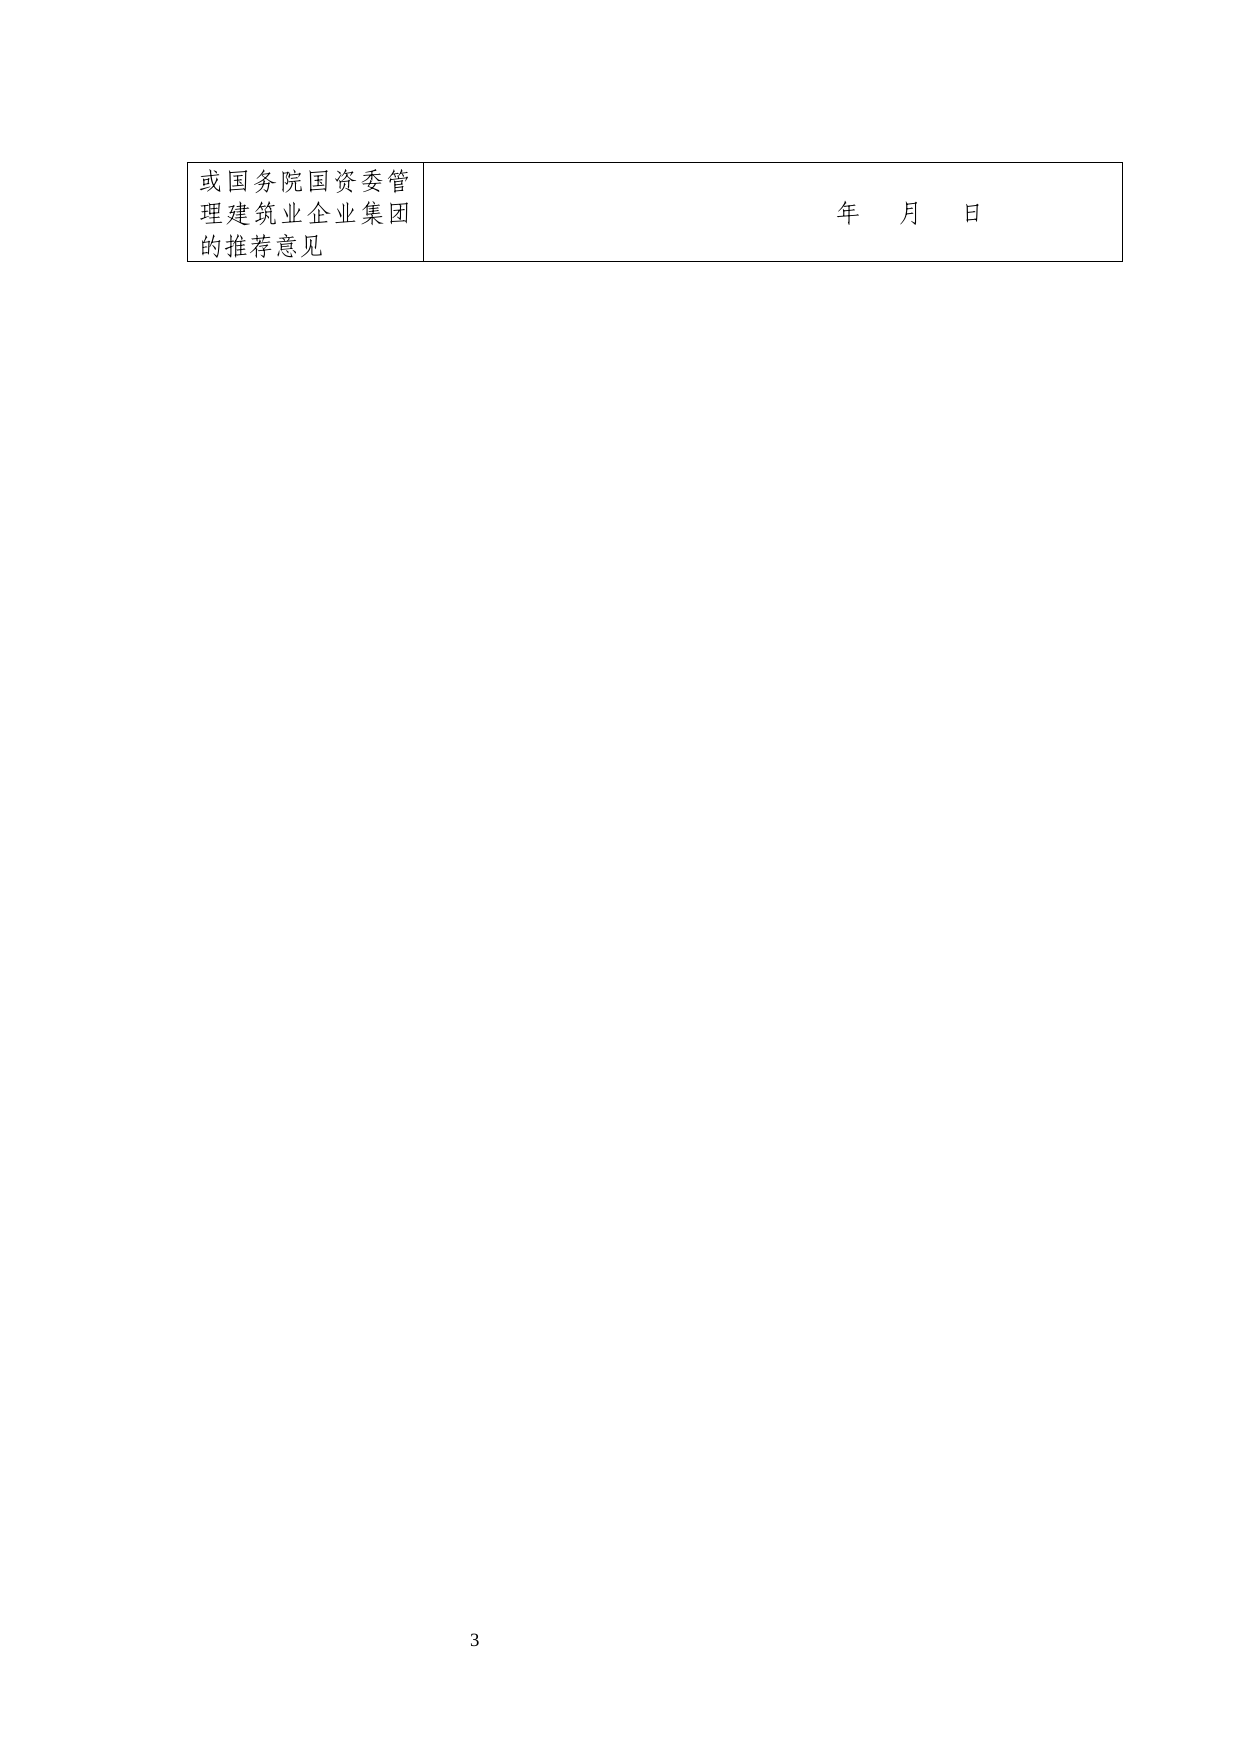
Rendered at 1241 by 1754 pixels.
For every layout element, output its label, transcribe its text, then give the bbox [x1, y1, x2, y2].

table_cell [188, 163, 423, 261]
table_cell 公章 年 月 日 [424, 163, 1122, 261]
